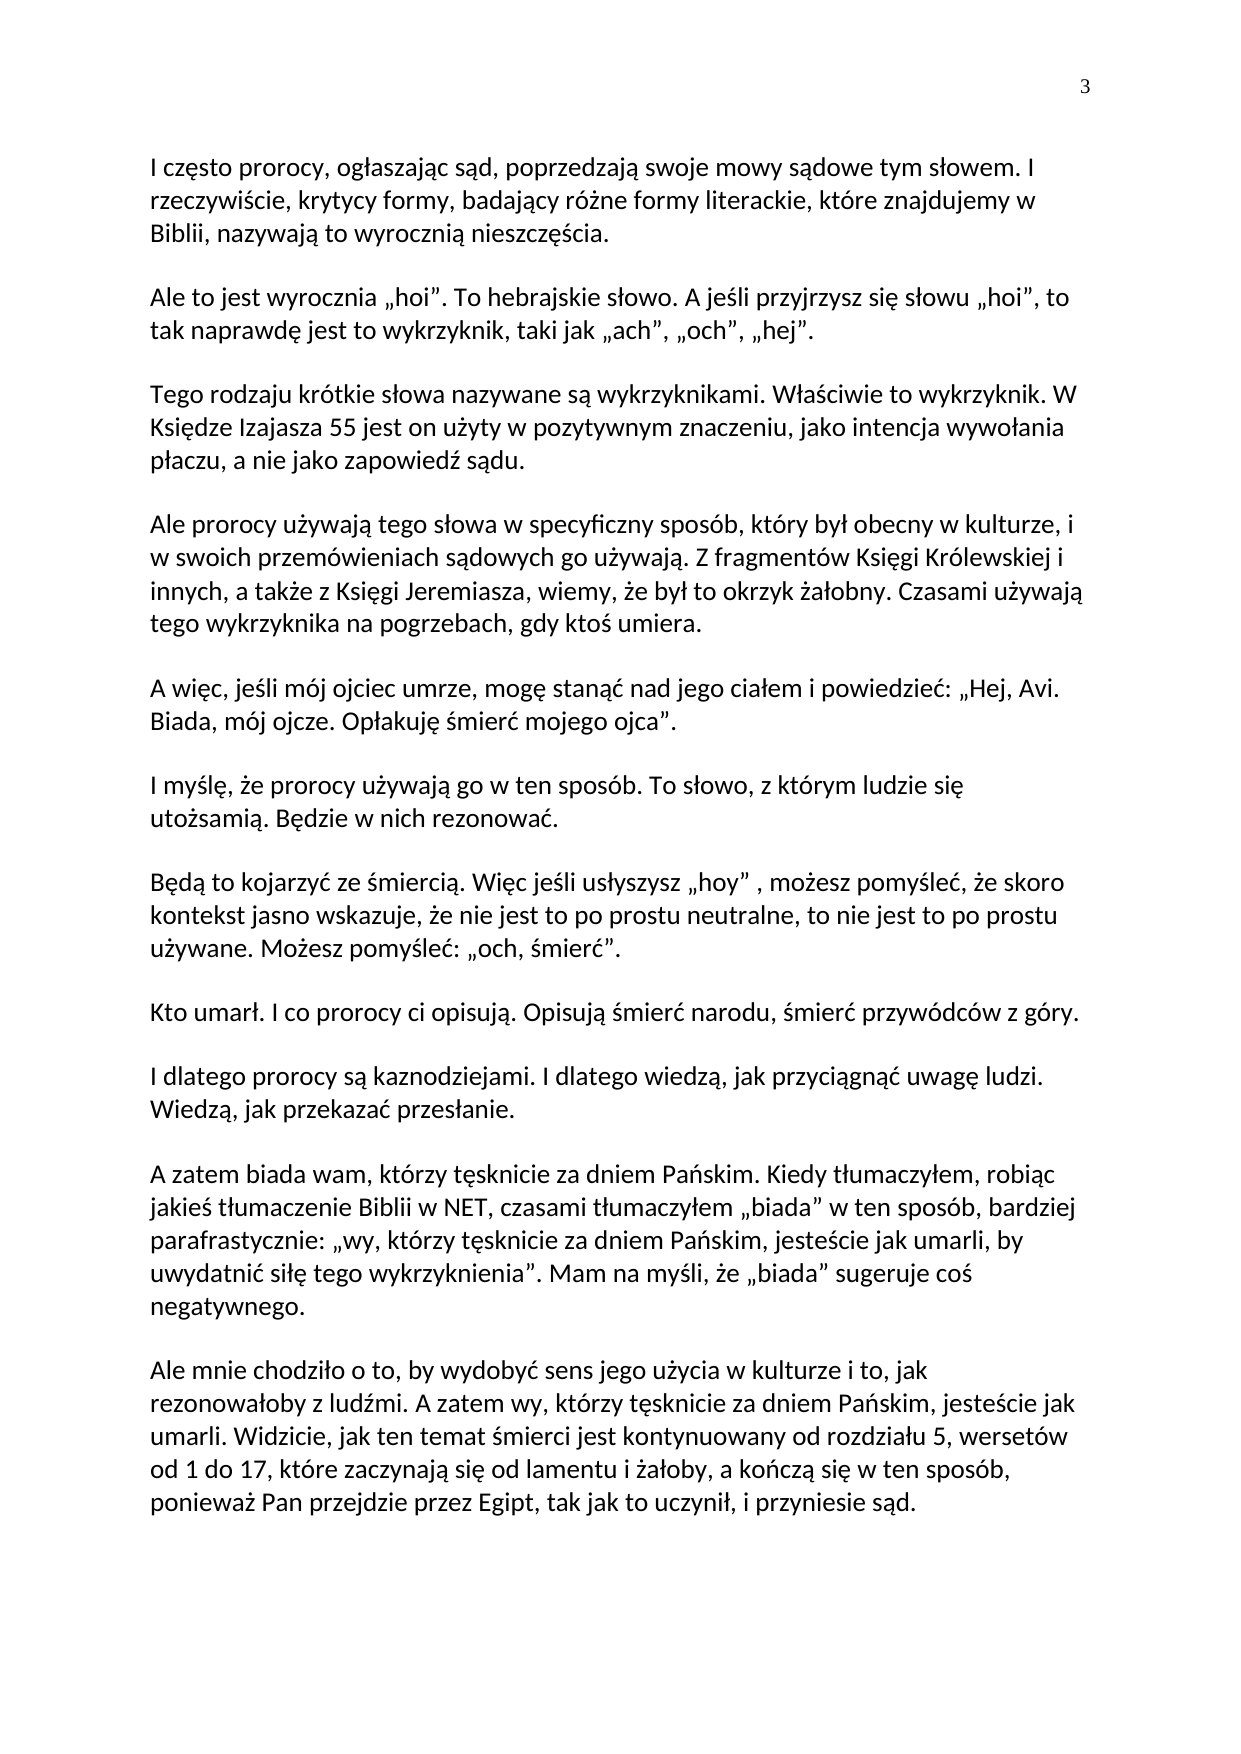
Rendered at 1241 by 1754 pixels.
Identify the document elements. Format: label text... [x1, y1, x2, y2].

text Tego rodzaju krótkie słowa nazywane są wykrzyknikami. Właściwie to wykrzyknik. W Księdze Izajasza 55 jest on użyty w pozytywnym znaczeniu, jako intencja wywołania płaczu, a nie jako zapowiedź sądu. [150, 377, 1090, 476]
text Ale prorocy używają tego słowa w specyficzny sposób, który był obecny w kulturze, i w swoich przemówieniach sądowych go używają. Z fragmentów Księgi Królewskiej i innych, a także z Księgi Jeremiasza, wiemy, że był to okrzyk żałobny. Czasami używają tego wykrzyknika na pogrzebach, gdy ktoś umiera. [150, 508, 1090, 640]
text I często prorocy, ogłaszając sąd, poprzedzają swoje mowy sądowe tym słowem. I rzeczywiście, krytycy formy, badający różne formy literackie, które znajdujemy w Biblii, nazywają to wyrocznią nieszczęścia. [150, 150, 1090, 249]
text Ale to jest wyrocznia „hoi”. To hebrajskie słowo. A jeśli przyjrzysz się słowu „hoi”, to tak naprawdę jest to wykrzyknik, taki jak „ach”, „och”, „hej”. [150, 280, 1090, 346]
text I dlatego prorocy są kaznodziejami. I dlatego wiedzą, jak przyciągnąć uwagę ludzi. Wiedzą, jak przekazać przesłanie. [150, 1059, 1090, 1126]
text Kto umarł. I co prorocy ci opisują. Opisują śmierć narodu, śmierć przywódców z góry. [150, 995, 1090, 1028]
text A zatem biada wam, którzy tęsknicie za dniem Pańskim. Kiedy tłumaczyłem, robiąc jakieś tłumaczenie Biblii w NET, czasami tłumaczyłem „biada” w ten sposób, bardziej parafrastycznie: „wy, którzy tęsknicie za dniem Pańskim, jesteście jak umarli, by uwydatnić siłę tego wykrzyknienia”. Mam na myśli, że „biada” sugeruje coś negatywnego. [150, 1157, 1090, 1322]
text Będą to kojarzyć ze śmiercią. Więc jeśli usłyszysz „hoy” , możesz pomyśleć, że skoro kontekst jasno wskazuje, że nie jest to po prostu neutralne, to nie jest to po prostu używane. Możesz pomyśleć: „och, śmierć”. [150, 865, 1090, 964]
text I myślę, że prorocy używają go w ten sposób. To słowo, z którym ludzie się utożsamią. Będzie w nich rezonować. [150, 768, 1090, 834]
text Ale mnie chodziło o to, by wydobyć sens jego użycia w kulturze i to, jak rezonowałoby z ludźmi. A zatem wy, którzy tęsknicie za dniem Pańskim, jesteście jak umarli. Widzicie, jak ten temat śmierci jest kontynuowany od rozdziału 5, wersetów od 1 do 17, które zaczynają się od lamentu i żałoby, a kończą się w ten sposób, ponieważ Pan przejdzie przez Egipt, tak jak to uczynił, i przyniesie sąd. [150, 1353, 1090, 1518]
text A więc, jeśli mój ojciec umrze, mogę stanąć nad jego ciałem i powiedzieć: „Hej, Avi. Biada, mój ojcze. Opłakuję śmierć mojego ojca”. [150, 671, 1090, 737]
